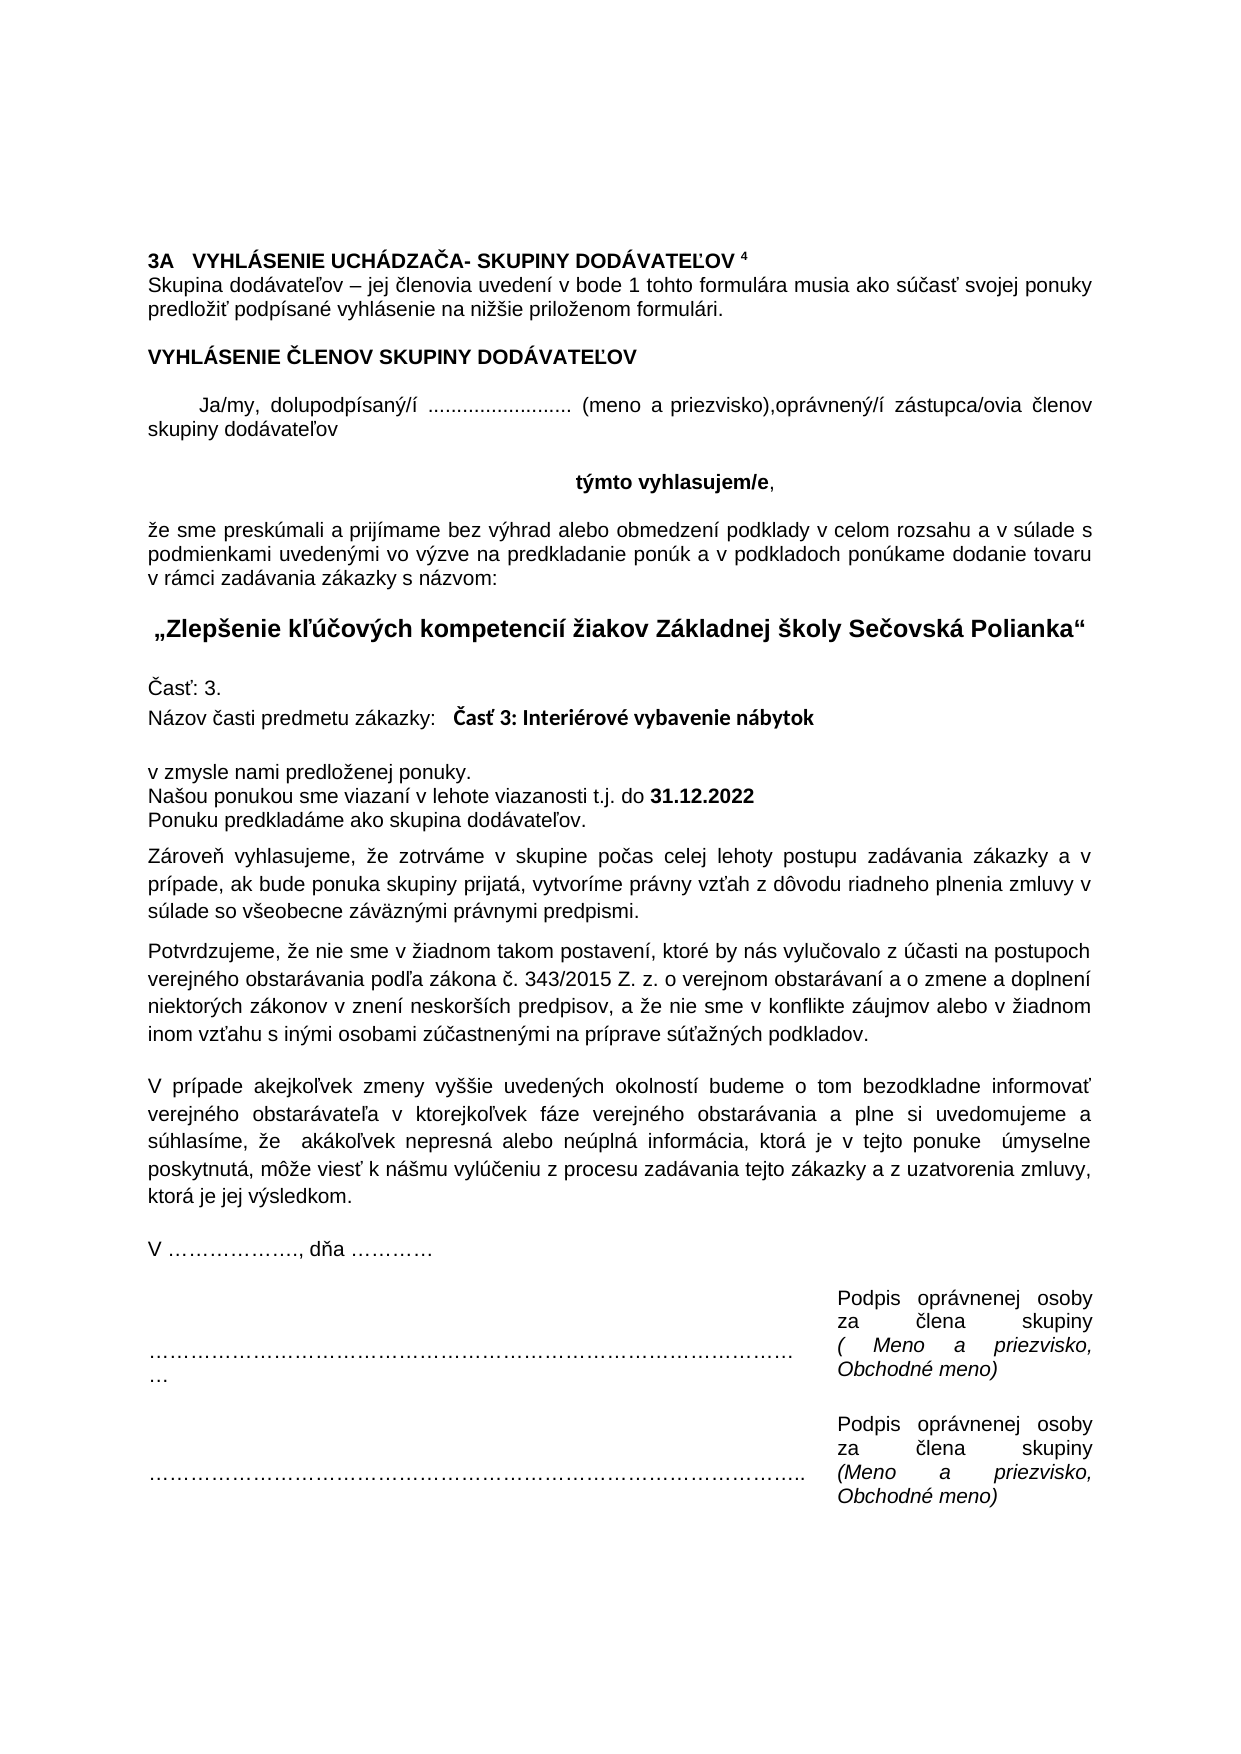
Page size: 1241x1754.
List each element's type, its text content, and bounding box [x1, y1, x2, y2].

text V ………………., dňa ………… [148, 1236, 1093, 1260]
text Názov časti predmetu zákazky: Časť 3: Interiérové vybavenie nábytok [148, 703, 1093, 731]
text Zároveň vyhlasujeme, že zotrváme v skupine počas celej lehoty postupu zadávania zákazky a v prípade, ak bude ponuka skupiny prijatá, vytvoríme právny vzťah z dôvodu riadneho plnenia zmluvy v súlade so všeobecne záväznými právnymi predpismi. [148, 844, 1093, 923]
table_cell ………………………………………………………………………………….. [137, 1412, 826, 1533]
text V prípade akejkoľvek zmeny vyššie uvedených okolností budeme o tom bezodkladne informovať verejného obstarávateľa v ktorejkoľvek fáze verejného obstarávania a plne si uvedomujeme a súhlasíme, že akákoľvek nepresná alebo neúplná informácia, ktorá je v tejto ponuke úmyselne poskytnutá, môže viesť k nášmu vylúčeniu z procesu zadávania tejto zákazky a z uzatvorenia zmluvy, ktorá je jej výsledkom. [148, 1074, 1093, 1208]
text VYHLÁSENIE členov skupiny dodávateľov [148, 345, 1093, 369]
table_cell Podpis oprávnenej osoby za člena skupiny (Meno a priezvisko, Obchodné meno) [826, 1412, 1104, 1533]
text Ja/my, dolupodpísaný/í ......................... (meno a priezvisko),oprávnený/í zástupca/ovia členov skupiny dodávateľov [148, 393, 1093, 441]
list „Zlepšenie kľúčových kompetencií žiakov Základnej školy Sečovská Polianka“ [148, 613, 1093, 642]
text v zmysle nami predloženej ponuky. [148, 759, 1093, 783]
text Potvrdzujeme, že nie sme v žiadnom takom postavení, ktoré by nás vylučovalo z účasti na postupoch verejného obstarávania podľa zákona č. 343/2015 Z. z. o verejnom obstarávaní a o zmene a doplnení niektorých zákonov v znení neskorších predpisov, a že nie sme v konflikte záujmov alebo v žiadnom inom vzťahu s inými osobami zúčastnenými na príprave súťažných podkladov. [148, 939, 1093, 1045]
text 3A VYHLÁSENIE UCHÁDZAČA- skupiny dodávateľov 4 [148, 249, 1093, 273]
text Skupina dodávateľov – jej členovia uvedení v bode 1 tohto formulára musia ako súčasť svojej ponuky predložiť podpísané vyhlásenie na nižšie priloženom formulári. [148, 273, 1093, 321]
table_header …………………………………………………………………………………… [137, 1285, 826, 1412]
text týmto vyhlasujem/e, [148, 470, 1093, 494]
text Časť: 3. [148, 675, 1093, 699]
table_header Podpis oprávnenej osoby za člena skupiny ( Meno a priezvisko, Obchodné meno) [826, 1285, 1104, 1412]
text Našou ponukou sme viazaní v lehote viazanosti t.j. do 31.12.2022 [148, 783, 1093, 807]
text Ponuku predkladáme ako skupina dodávateľov. [148, 807, 1093, 831]
text že sme preskúmali a prijímame bez výhrad alebo obmedzení podklady v celom rozsahu a v súlade s podmienkami uvedenými vo výzve na predkladanie ponúk a v podkladoch ponúkame dodanie tovaru v rámci zadávania zákazky s názvom: [148, 518, 1093, 589]
